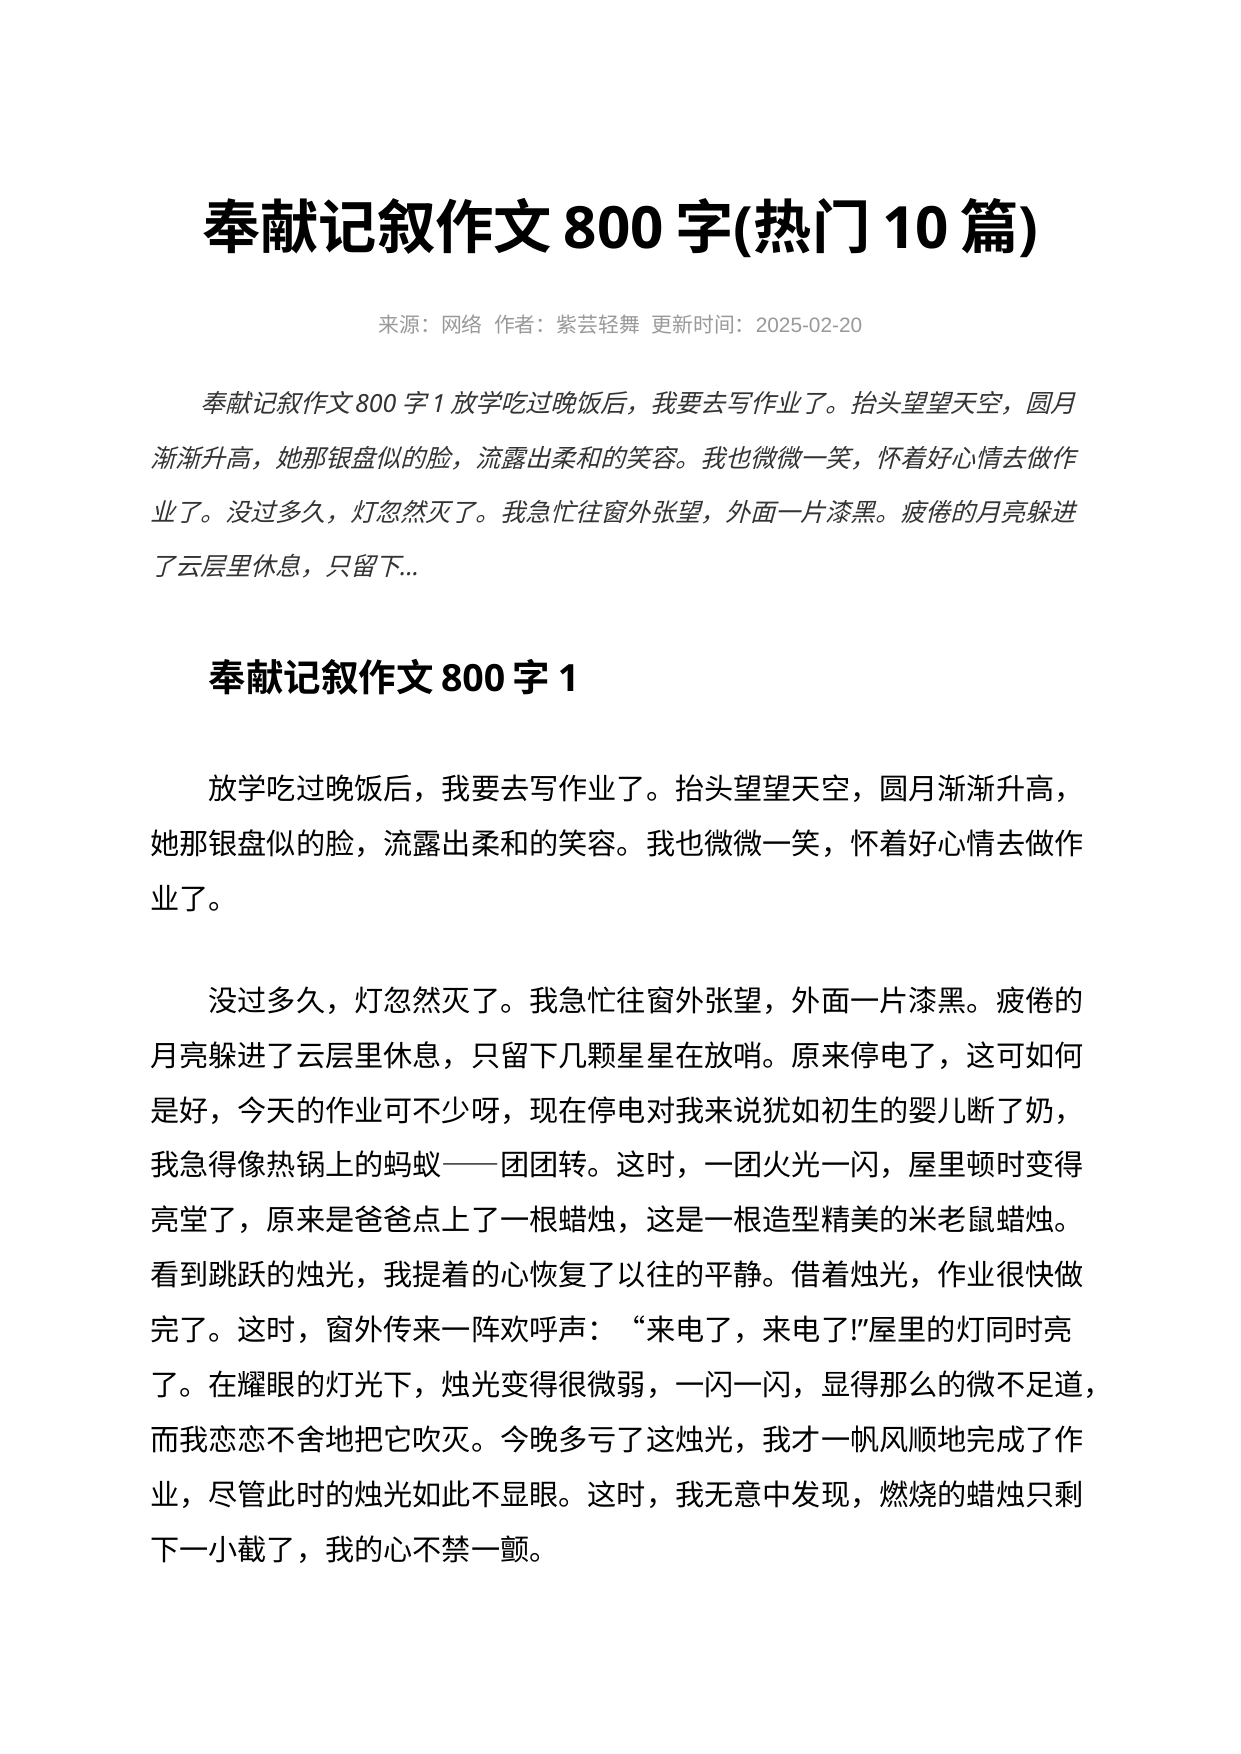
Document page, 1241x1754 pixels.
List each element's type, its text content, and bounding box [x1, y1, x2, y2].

text 放学吃过晚饭后，我要去写作业了。抬头望望天空，圆月渐渐升高，她那银盘似的脸，流露出柔和的笑容。我也微微一笑，怀着好心情去做作业了。 [150, 766, 1090, 918]
text 奉献记叙作文800字1 [150, 648, 1090, 703]
text 奉献记叙作文800字1放学吃过晚饭后，我要去写作业了。抬头望望天空，圆月渐渐升高，她那银盘似的脸，流露出柔和的笑容。我也微微一笑，怀着好心情去做作业了。没过多久，灯忽然灭了。我急忙往窗外张望，外面一片漆黑。疲倦的月亮躲进了云层里休息，只留下... [150, 384, 1090, 583]
text 没过多久，灯忽然灭了。我急忙往窗外张望，外面一片漆黑。疲倦的月亮躲进了云层里休息，只留下几颗星星在放哨。原来停电了，这可如何是好，今天的作业可不少呀，现在停电对我来说犹如初生的婴儿断了奶，我急得像热锅上的蚂蚁——团团转。这时，一团火光一闪，屋里顿时变得亮堂了，原来是爸爸点上了一根蜡烛，这是一根造型精美的米老鼠蜡烛。看到跳跃的烛光，我提着的心恢复了以往的平静。借着烛光，作业很快做完了。这时，窗外传来一阵欢呼声：“来电了，来电了!”屋里的灯同时亮了。在耀眼的灯光下，烛光变得很微弱，一闪一闪，显得那么的微不足道，而我恋恋不舍地把它吹灭。今晚多亏了这烛光，我才一帆风顺地完成了作业，尽管此时的烛光如此不显眼。这时，我无意中发现，燃烧的蜡烛只剩下一小截了，我的心不禁一颤。 [150, 977, 1090, 1569]
text 来源：网络 作者：紫芸轻舞 更新时间：2025-02-20 [150, 313, 1090, 337]
subtitle 奉献记叙作文800字(热门10篇) [150, 181, 1090, 266]
